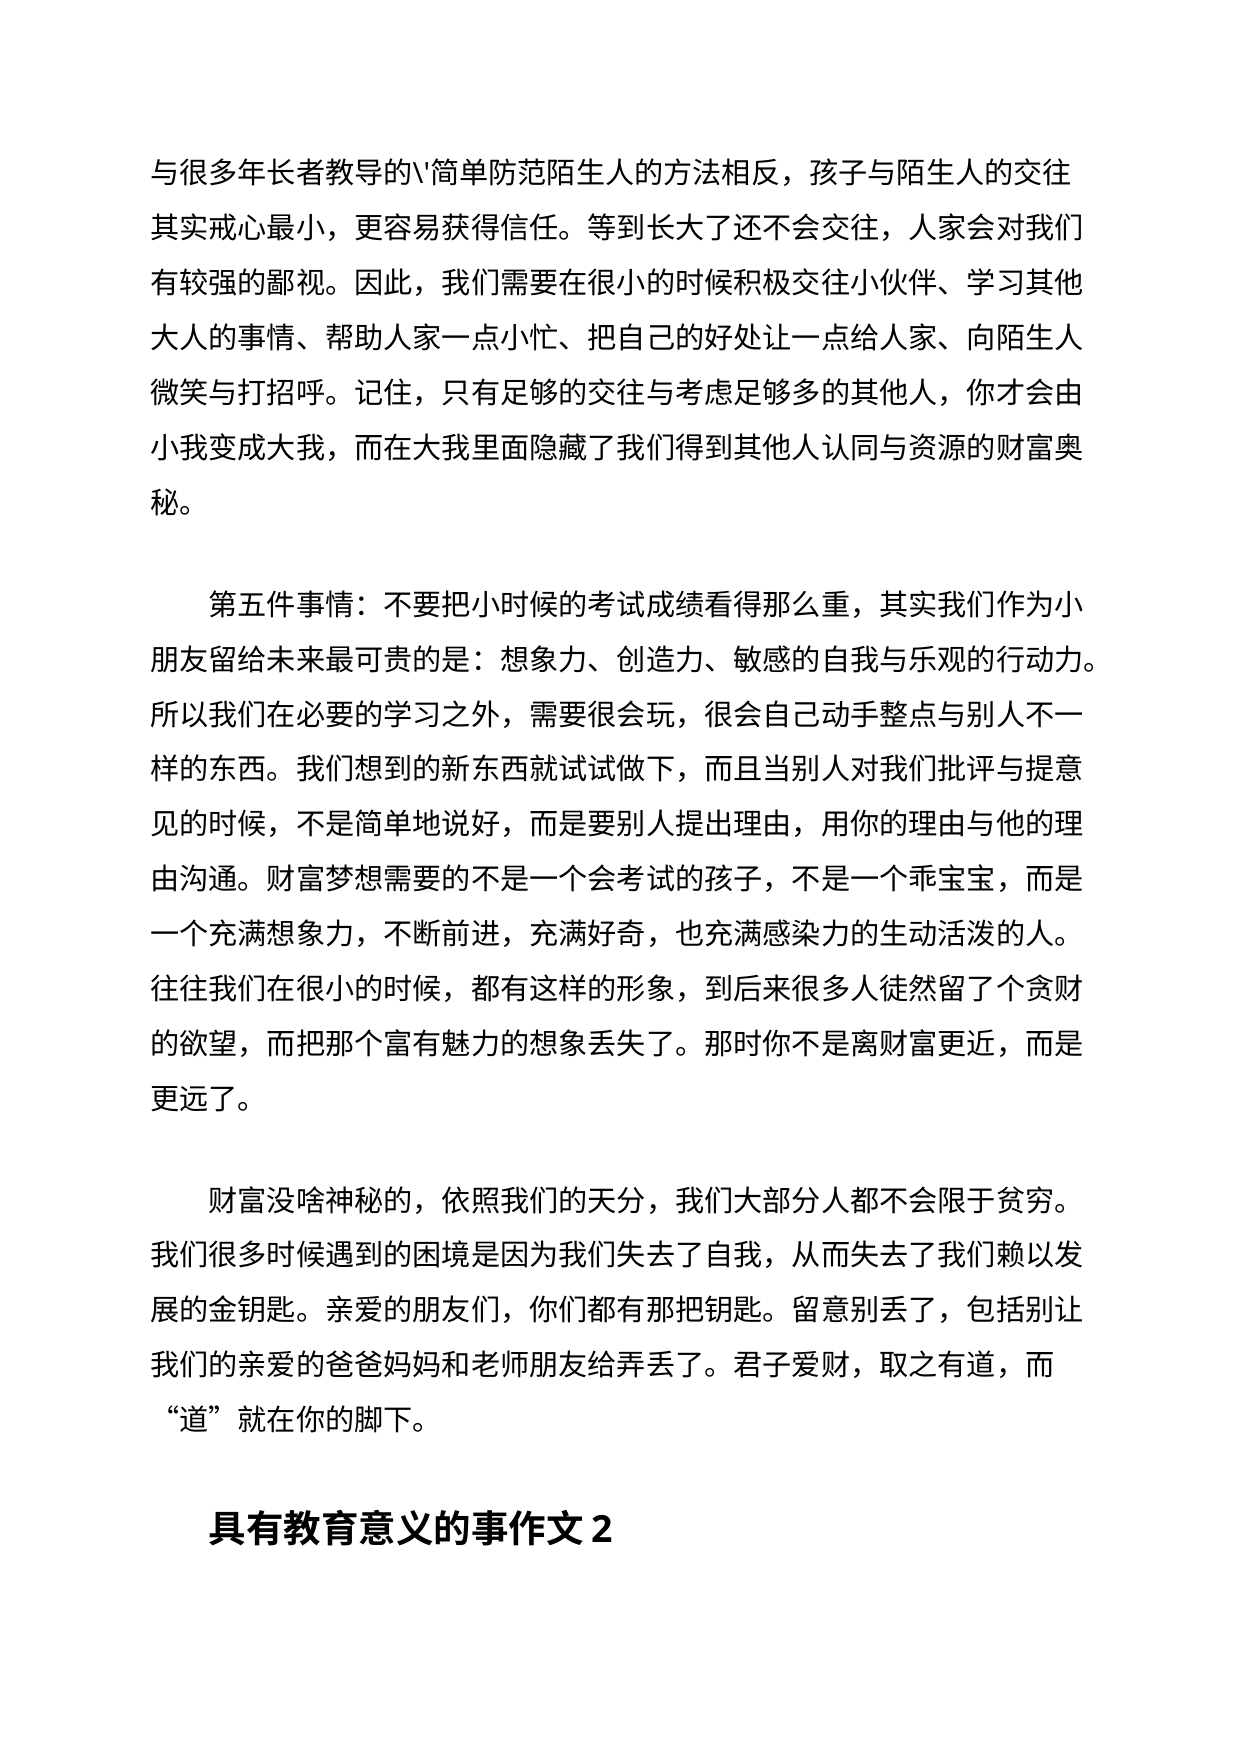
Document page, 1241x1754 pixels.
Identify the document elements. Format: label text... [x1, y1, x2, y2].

text 第五件事情：不要把小时候的考试成绩看得那么重，其实我们作为小朋友留给未来最可贵的是：想象力、创造力、敏感的自我与乐观的行动力。所以我们在必要的学习之外，需要很会玩，很会自己动手整点与别人不一样的东西。我们想到的新东西就试试做下，而且当别人对我们批评与提意见的时候，不是简单地说好，而是要别人提出理由，用你的理由与他的理由沟通。财富梦想需要的不是一个会考试的孩子，不是一个乖宝宝，而是一个充满想象力，不断前进，充满好奇，也充满感染力的生动活泼的人。往往我们在很小的时候，都有这样的形象，到后来很多人徒然留了个贪财的欲望，而把那个富有魅力的想象丢失了。那时你不是离财富更近，而是更远了。 [150, 581, 1090, 1118]
text 具有教育意义的事作文2 [150, 1498, 1090, 1553]
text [150, 150, 1090, 522]
text 财富没啥神秘的，依照我们的天分，我们大部分人都不会限于贫穷。我们很多时候遇到的困境是因为我们失去了自我，从而失去了我们赖以发展的金钥匙。亲爱的朋友们，你们都有那把钥匙。留意别丢了，包括别让我们的亲爱的爸爸妈妈和老师朋友给弄丢了。君子爱财，取之有道，而“道”就在你的脚下。 [150, 1177, 1090, 1439]
